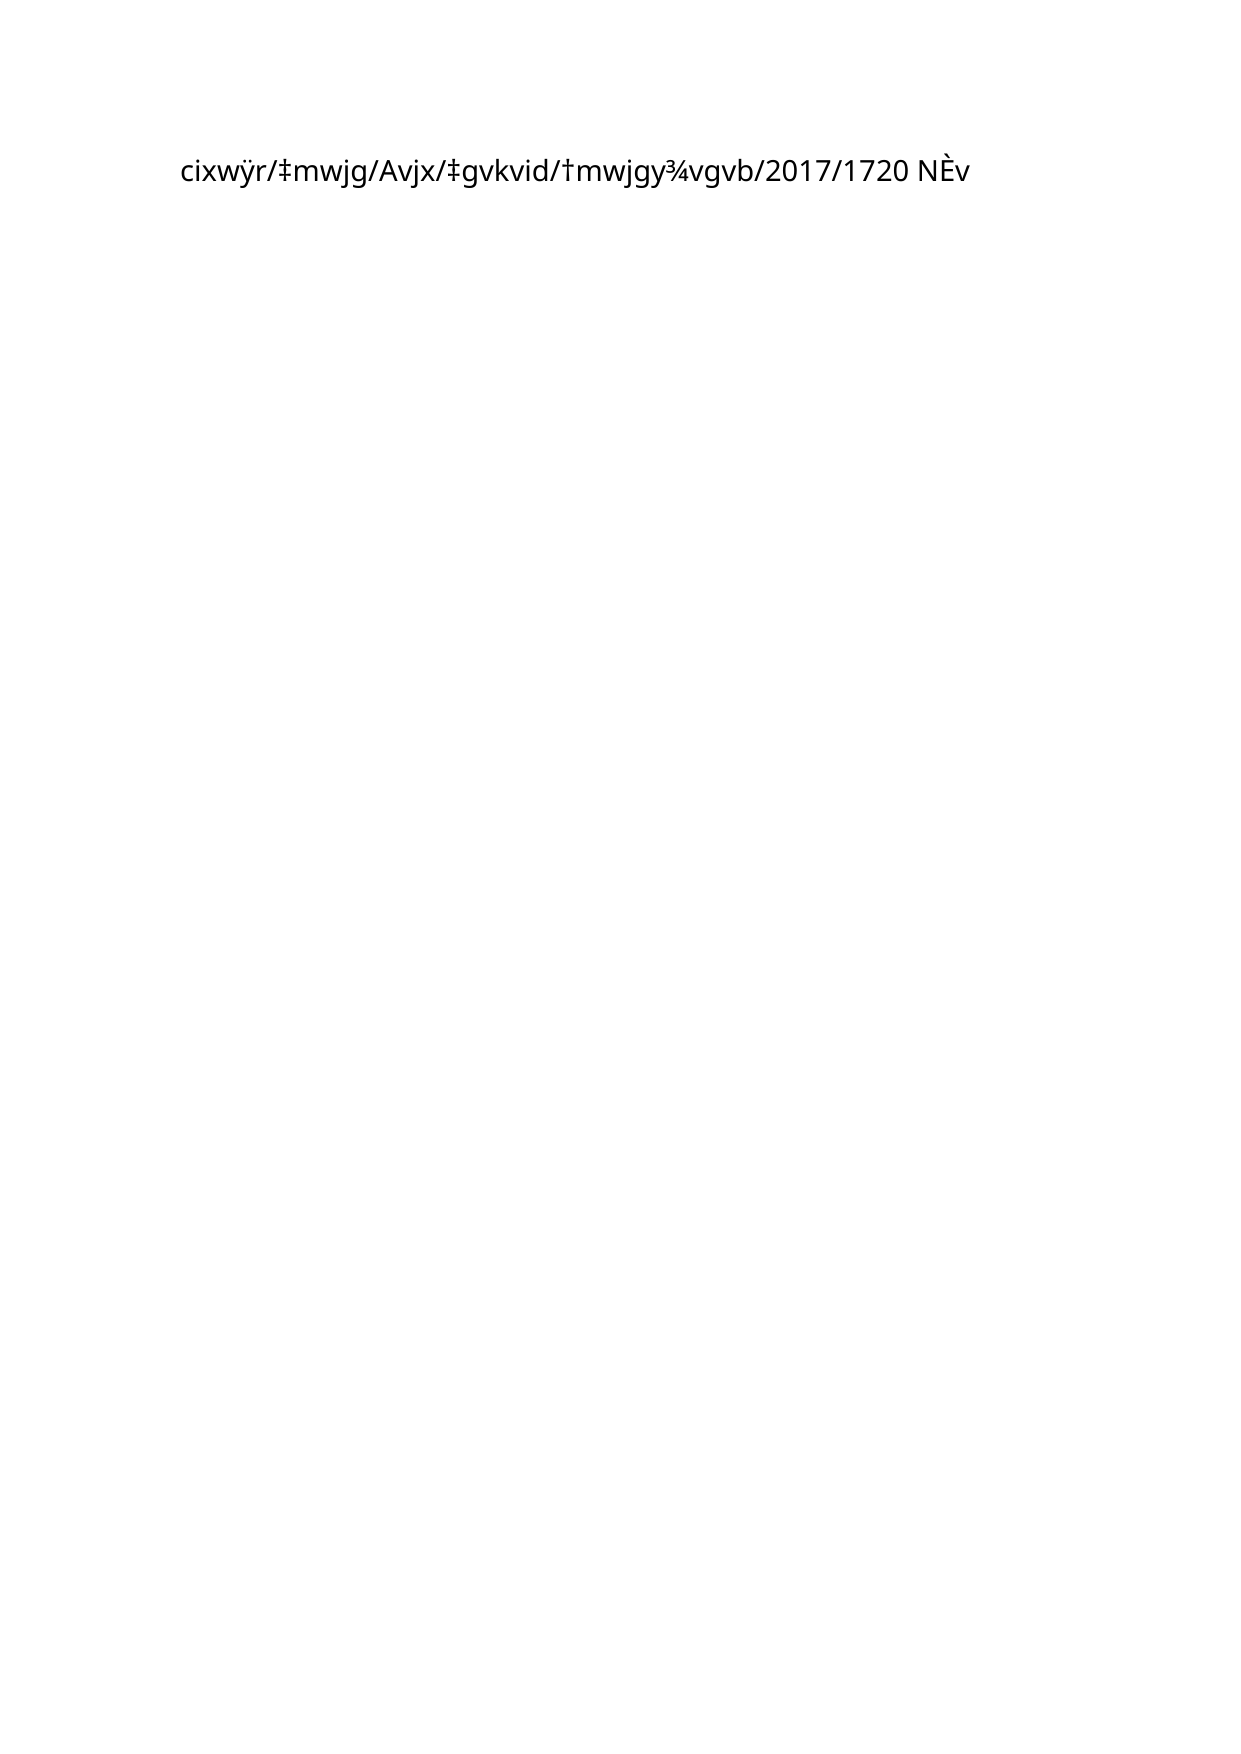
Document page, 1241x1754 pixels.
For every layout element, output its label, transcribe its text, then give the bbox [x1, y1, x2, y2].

text cixwÿr/‡mwjg/Avjx/‡gvkvid/†mwjgy¾vgvb/2017/1720 NÈv [180, 150, 1060, 190]
